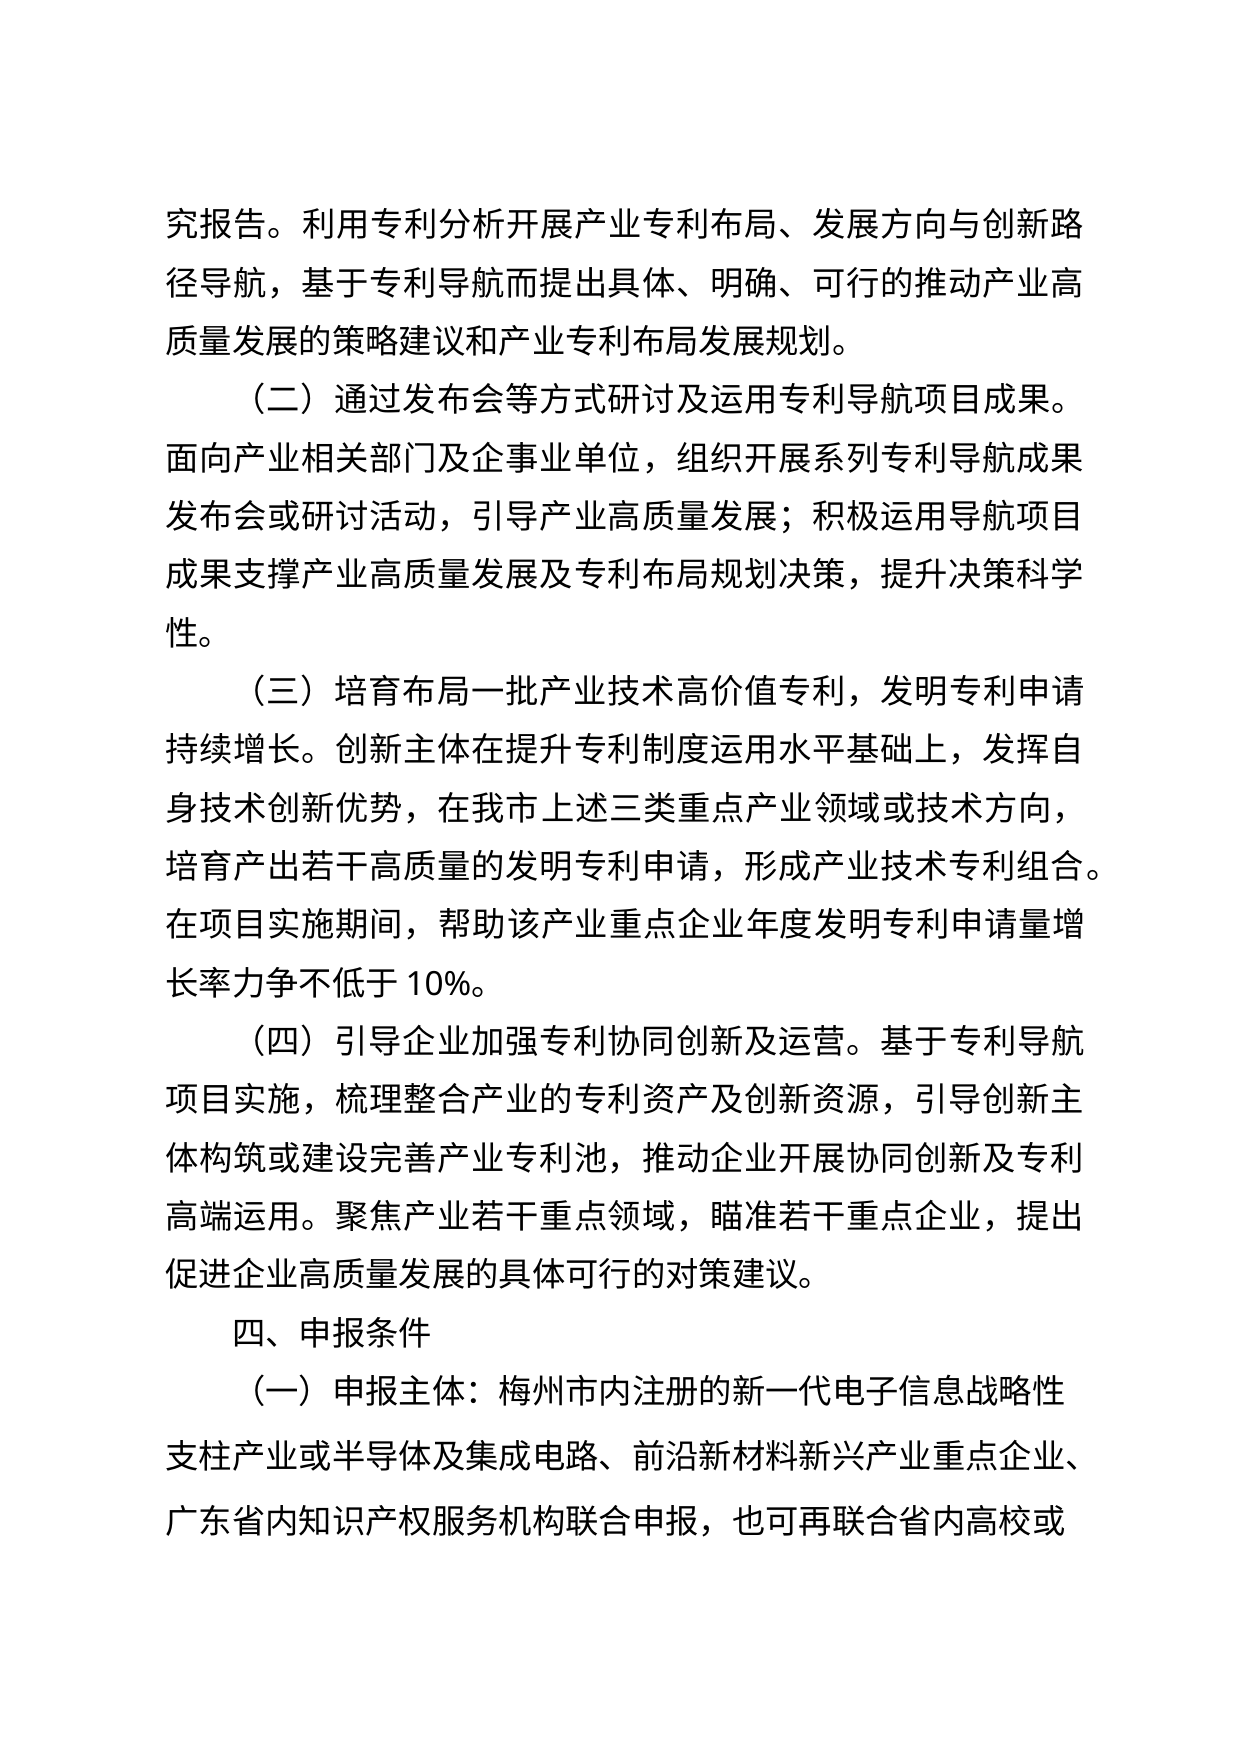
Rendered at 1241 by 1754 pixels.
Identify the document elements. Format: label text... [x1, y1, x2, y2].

text （三）培育布局一批产业技术高价值专利，发明专利申请持续增长。创新主体在提升专利制度运用水平基础上，发挥自身技术创新优势，在我市上述三类重点产业领域或技术方向，培育产出若干高质量的发明专利申请，形成产业技术专利组合。在项目实施期间，帮助该产业重点企业年度发明专利申请量增长率力争不低于10%。 [165, 657, 1087, 1007]
text 四、申报条件 [165, 1298, 1087, 1357]
text （四）引导企业加强专利协同创新及运营。基于专利导航项目实施，梳理整合产业的专利资产及创新资源，引导创新主体构筑或建设完善产业专利池，推动企业开展协同创新及专利高端运用。聚焦产业若干重点领域，瞄准若干重点企业，提出促进企业高质量发展的具体可行的对策建议。 [165, 1007, 1087, 1298]
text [165, 190, 1087, 365]
text （二）通过发布会等方式研讨及运用专利导航项目成果。面向产业相关部门及企事业单位，组织开展系列专利导航成果发布会或研讨活动，引导产业高质量发展；积极运用导航项目成果支撑产业高质量发展及专利布局规划决策，提升决策科学性。 [165, 365, 1087, 657]
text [165, 1357, 1087, 1552]
